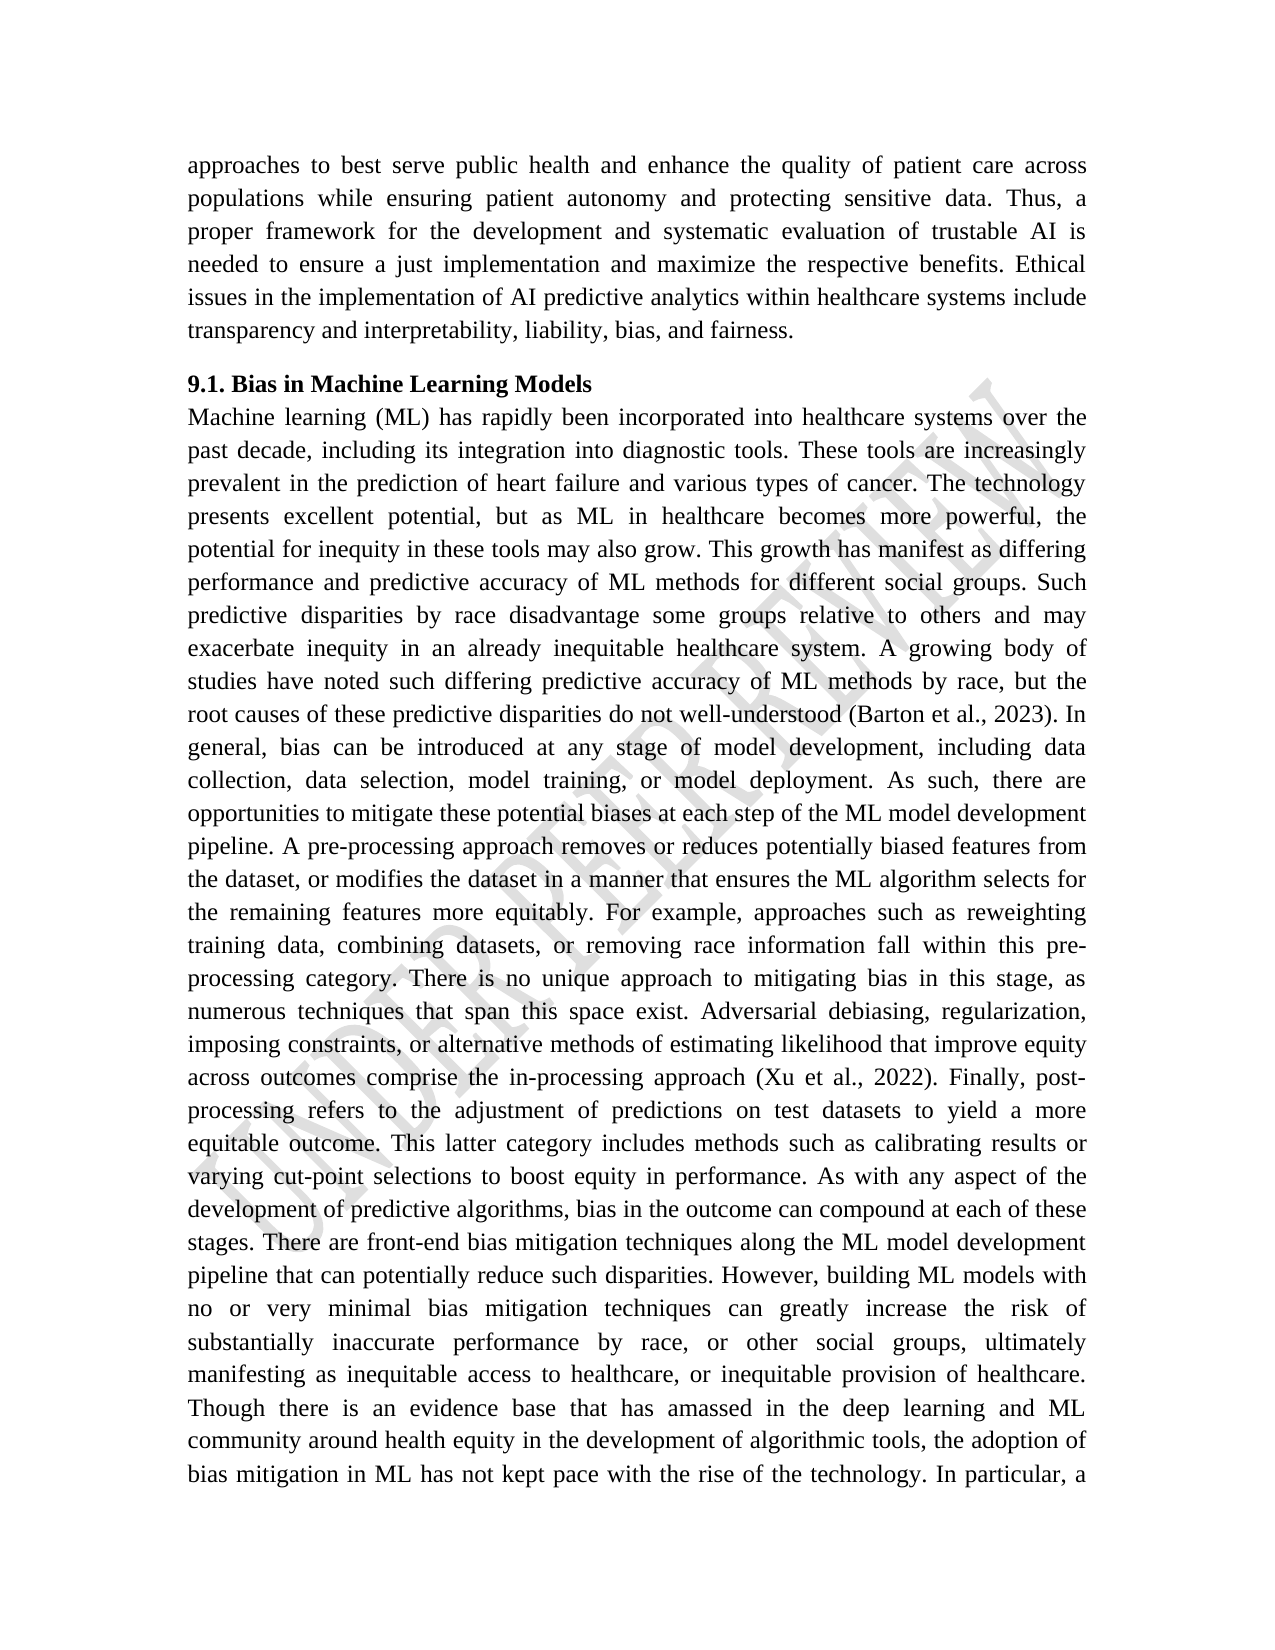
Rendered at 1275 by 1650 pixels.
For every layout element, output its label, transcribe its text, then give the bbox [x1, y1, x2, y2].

subtitle 9.1. Bias in Machine Learning Models [187, 369, 1087, 398]
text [187, 402, 1087, 1487]
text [187, 150, 1087, 344]
